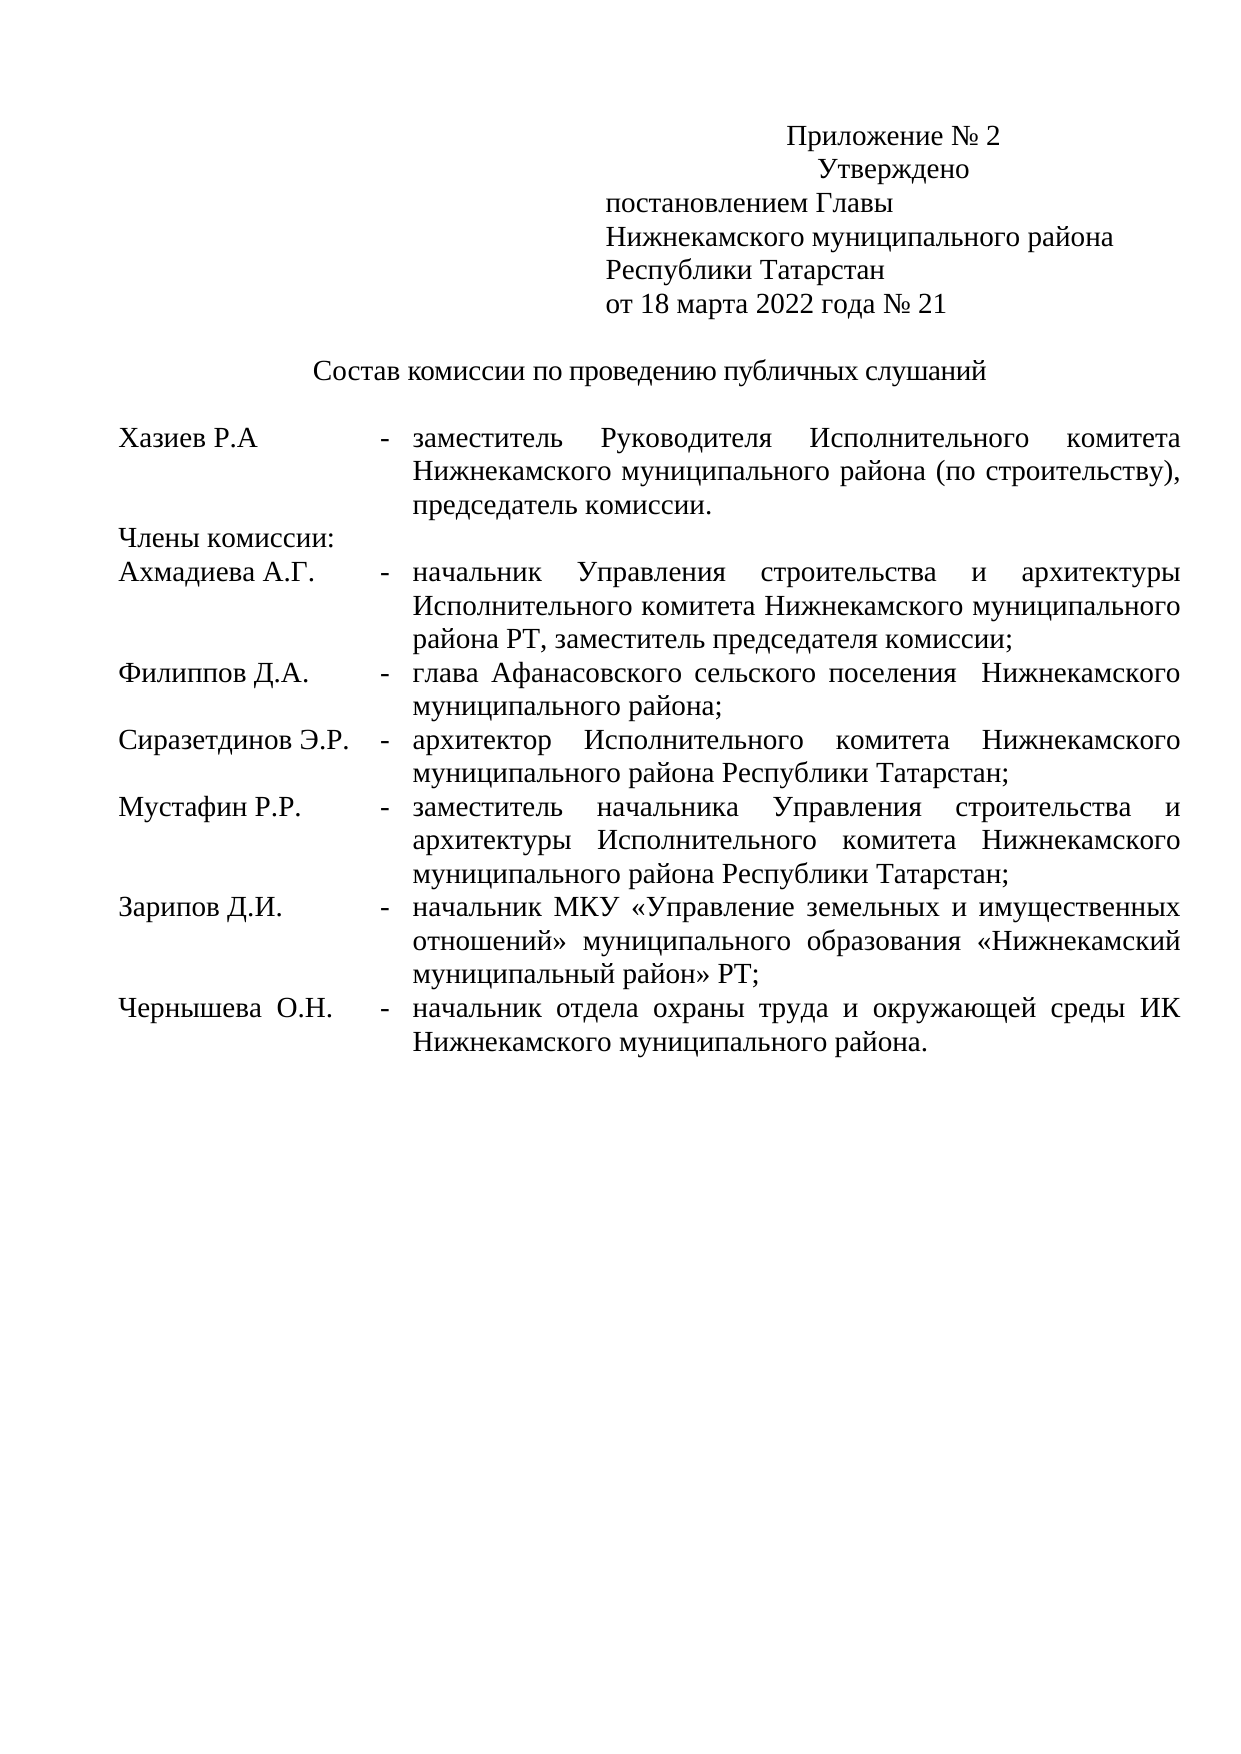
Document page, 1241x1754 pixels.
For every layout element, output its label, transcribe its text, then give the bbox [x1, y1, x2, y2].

table_header заместитель Руководителя Исполнительного комитета Нижнекамского муниципального района (по строительству), председатель комиссии. [401, 420, 1192, 521]
table_cell - [369, 722, 401, 789]
table_cell Зарипов Д.И. [107, 890, 369, 990]
table_cell Мустафин Р.Р. [107, 789, 369, 889]
table_cell Ахмадиева А.Г. [107, 554, 369, 655]
table_cell начальник отдела охраны труда и окружающей среды ИК Нижнекамского муниципального района. [401, 990, 1192, 1057]
table_header - [369, 420, 401, 521]
table_cell Члены комиссии: [107, 521, 1192, 554]
table_cell начальник Управления строительства и архитектуры Исполнительного комитета Нижнекамского муниципального района РТ, заместитель председателя комиссии; [401, 554, 1192, 655]
table_cell Филиппов Д.А. [107, 655, 369, 722]
table_cell - [369, 554, 401, 655]
text Нижнекамского муниципального района [605, 219, 1181, 252]
text Приложение № 2 [605, 118, 1181, 152]
table_cell - [369, 890, 401, 990]
table_cell начальник МКУ «Управление земельных и имущественных отношений» муниципального образования «Нижнекамский муниципальный район» РТ; [401, 890, 1192, 990]
table_cell архитектор Исполнительного комитета Нижнекамского муниципального района Республики Татарстан; [401, 722, 1192, 789]
table_cell - [369, 990, 401, 1057]
text постановлением Главы [605, 185, 1181, 219]
table_cell - [369, 789, 401, 889]
table_cell - [369, 655, 401, 722]
table_header Хазиев Р.А [107, 420, 369, 521]
text Республики Татарстан [605, 252, 1181, 286]
table_cell заместитель начальника Управления строительства и архитектуры Исполнительного комитета Нижнекамского муниципального района Республики Татарстан; [401, 789, 1192, 889]
table_cell глава Афанасовского сельского поселения Нижнекамского муниципального района; [401, 655, 1192, 722]
table_cell Сиразетдинов Э.Р. [107, 722, 369, 789]
text Состав комиссии по проведению публичных слушаний [118, 353, 1181, 386]
text Утверждено [605, 152, 1181, 185]
table_cell Чернышева О.Н. [107, 990, 369, 1057]
text от 18 марта 2022 года № 21 [605, 286, 1181, 319]
